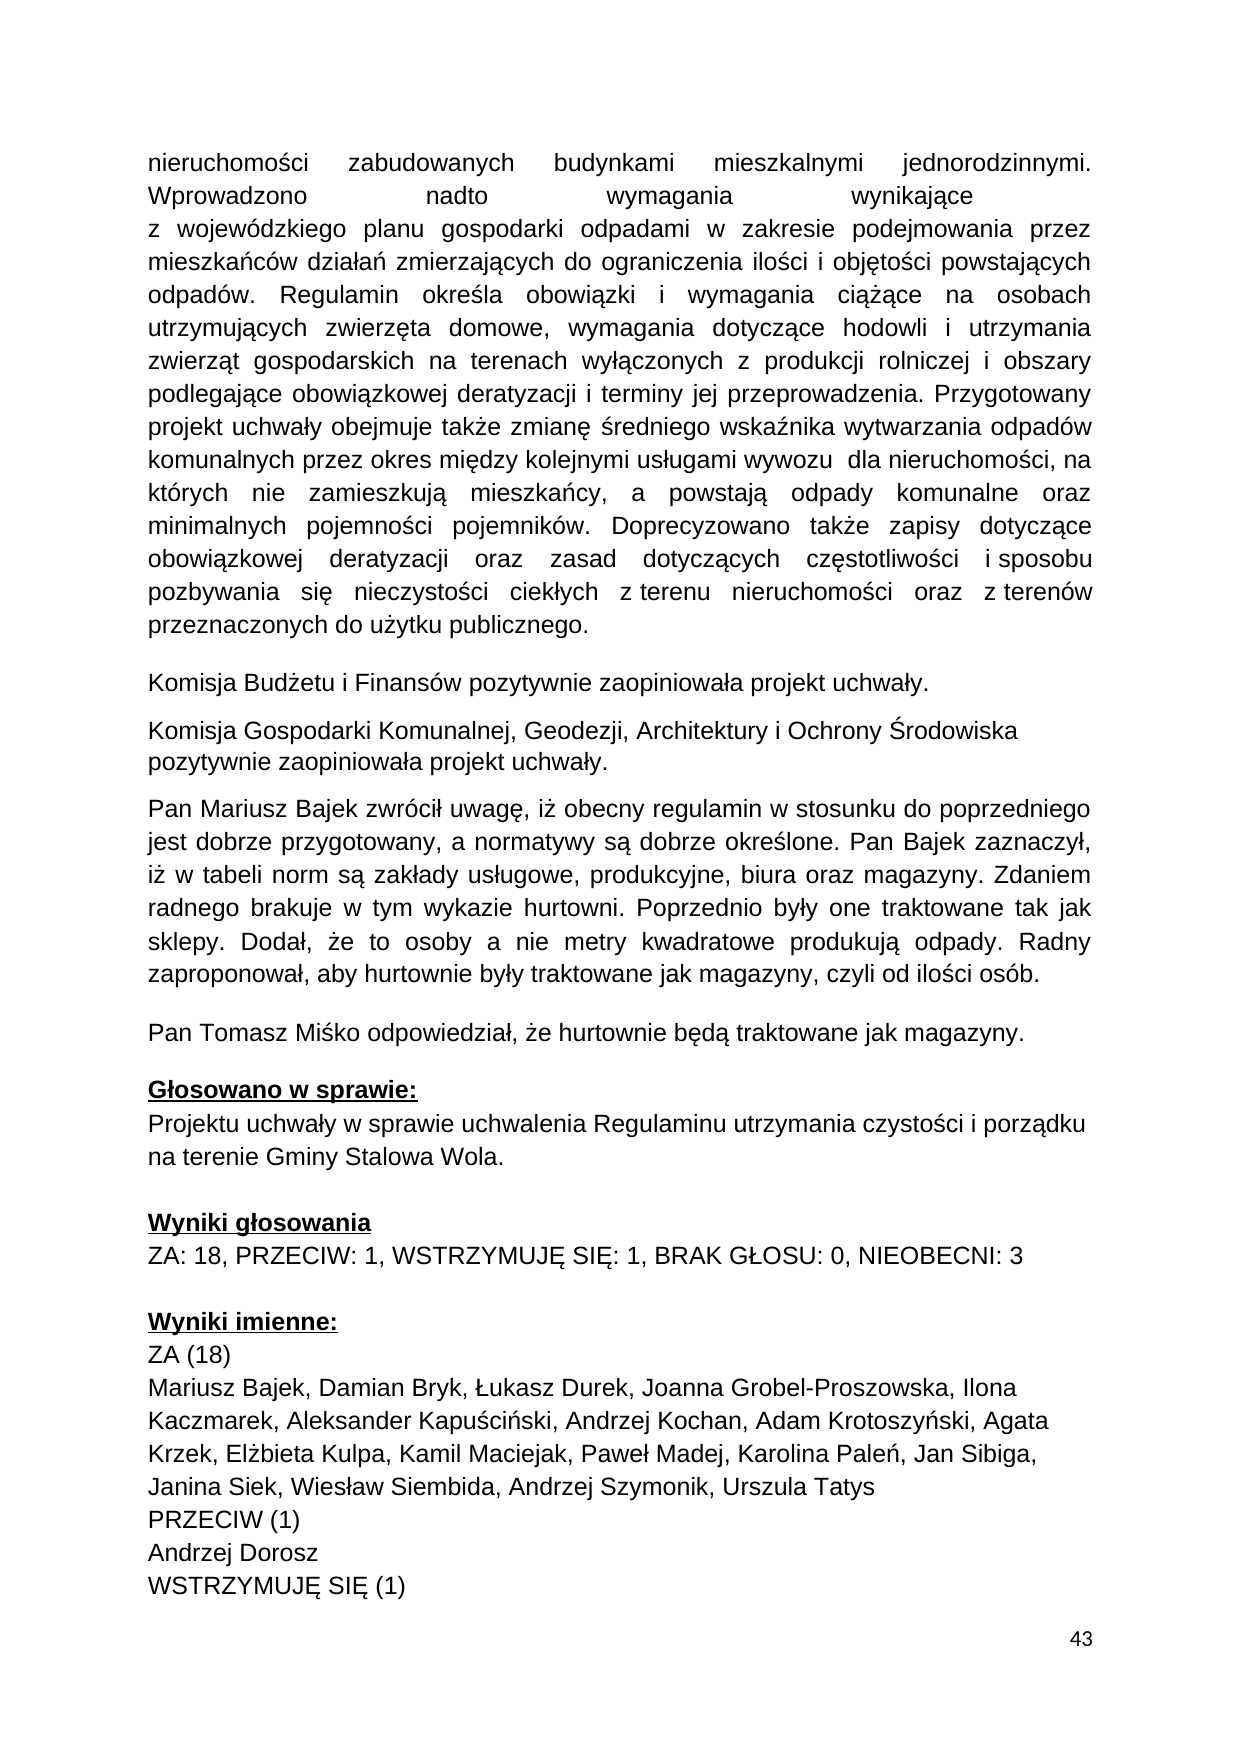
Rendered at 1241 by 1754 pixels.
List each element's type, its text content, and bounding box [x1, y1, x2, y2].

text Pan Mariusz Bajek zwrócił uwagę, iż obecny regulamin w stosunku do poprzedniego jest dobrze przygotowany, a normatywy są dobrze określone. Pan Bajek zaznaczył, iż w tabeli norm są zakłady usługowe, produkcyjne, biura oraz magazyny. Zdaniem radnego brakuje w tym wykazie hurtowni. Poprzednio były one traktowane tak jak sklepy. Dodał, że to osoby a nie metry kwadratowe produkują odpady. Radny zaproponował, aby hurtownie były traktowane jak magazyny, czyli od ilości osób. [148, 794, 1093, 988]
text Komisja Budżetu i Finansów pozytywnie zaopiniowała projekt uchwały. [148, 668, 1093, 697]
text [148, 1076, 1093, 1599]
text Komisja Gospodarki Komunalnej, Geodezji, Architektury i Ochrony Środowiska pozytywnie zaopiniowała projekt uchwały. [148, 716, 1093, 775]
text Pan Tomasz Miśko odpowiedział, że hurtownie będą traktowane jak magazyny. [148, 1017, 1093, 1046]
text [148, 176, 1093, 214]
